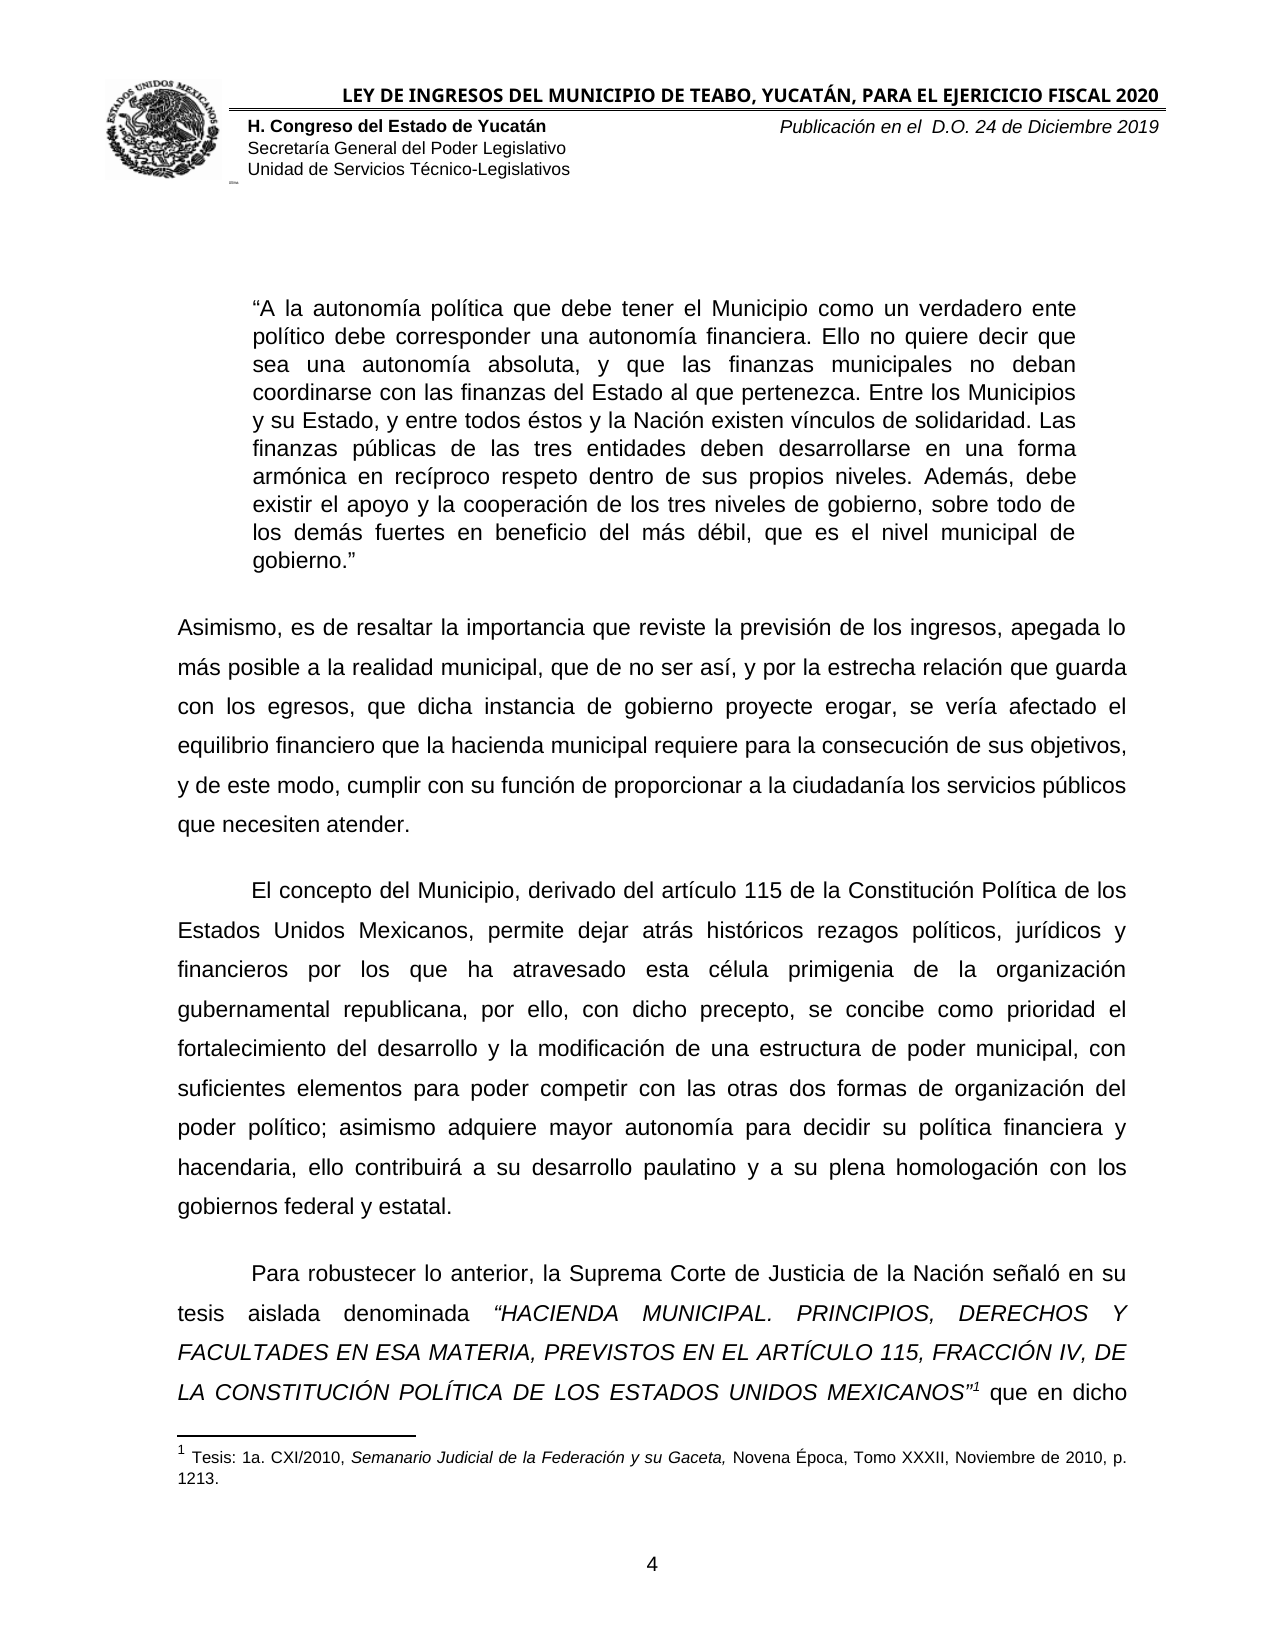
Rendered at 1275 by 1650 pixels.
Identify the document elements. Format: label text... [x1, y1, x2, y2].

text Asimismo, es de resaltar la importancia que reviste la previsión de los ingresos, apegada lo más posible a la realidad municipal, que de no ser así, y por la estrecha relación que guarda con los egresos, que dicha instancia de gobierno proyecte erogar, se vería afectado el equilibrio financiero que la hacienda municipal requiere para la consecución de sus objetivos, y de este modo, cumplir con su función de proporcionar a la ciudadanía los servicios públicos que necesiten atender. [177, 614, 1127, 838]
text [177, 1260, 1127, 1405]
text El concepto del Municipio, derivado del artículo 115 de de los Estados Unidos Mexicanos, permite dejar atrás históricos rezagos políticos, jurídicos y financieros por los que ha atravesado esta célula primigenia de la organización gubernamental republicana, por ello, con dicho precepto, se concibe como prioridad el fortalecimiento del desarrollo y la modificación de una estructura de poder municipal, con suficientes elementos para poder competir con las otras dos formas de organización del poder político; asimismo adquiere mayor autonomía para decidir su política financiera y hacendaria, ello contribuirá a su desarrollo paulatino y a su plena homologación con los gobiernos federal y estatal. [177, 877, 1127, 1219]
text “A la autonomía política que debe tener el Municipio como un verdadero ente político debe corresponder una autonomía financiera. Ello no quiere decir que sea una autonomía absoluta, y que las finanzas municipales no deban coordinarse con las finanzas del Estado al que pertenezca. Entre los Municipios y su Estado, y entre todos éstos y existen vínculos de solidaridad. Las finanzas públicas de las tres entidades deben desarrollarse en una forma armónica en recíproco respeto dentro de sus propios niveles. Además, debe existir el apoyo y la cooperación de los tres niveles de gobierno, sobre todo de los demás fuertes en beneficio del más débil, que es el nivel municipal de gobierno.” [252, 295, 1077, 573]
